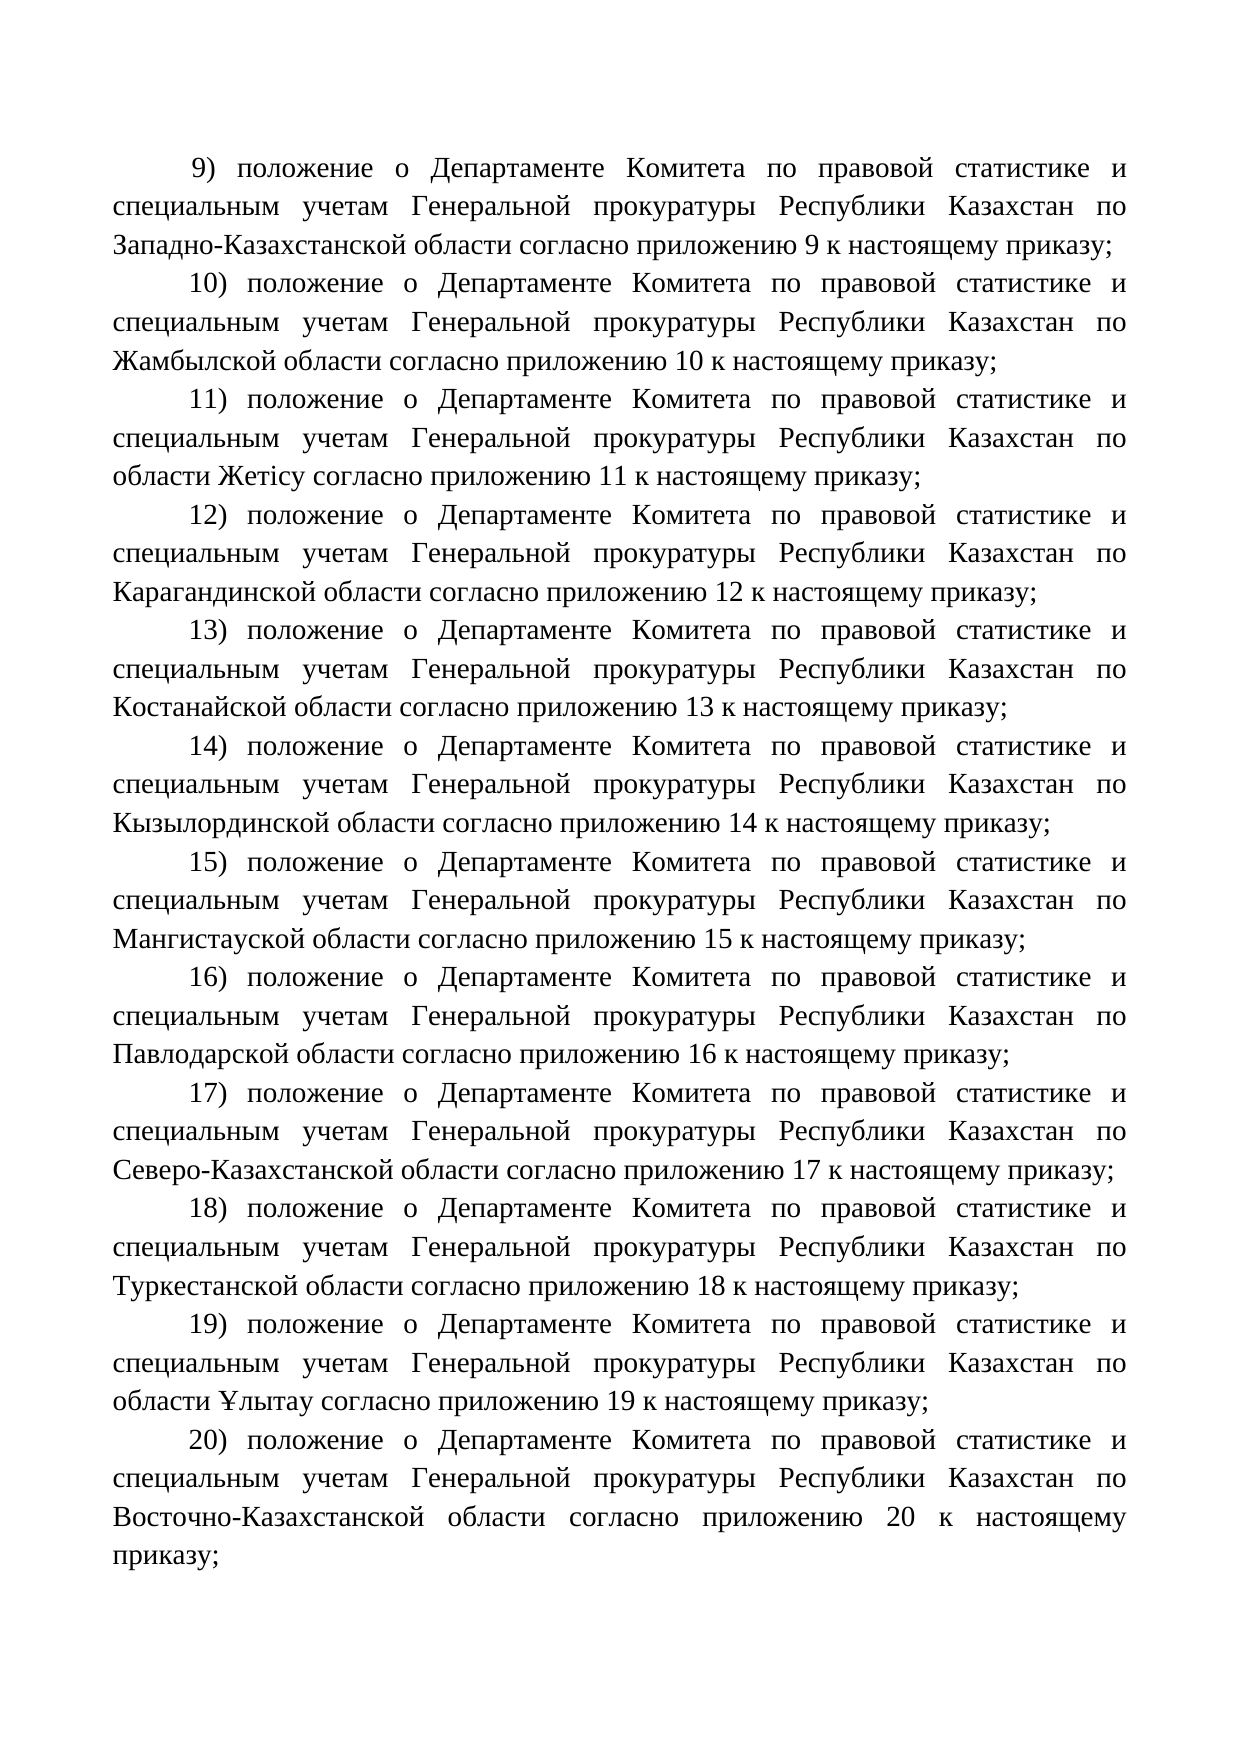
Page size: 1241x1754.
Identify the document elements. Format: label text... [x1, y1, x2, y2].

text 10) положение о Департаменте Комитета по правовой статистике и специальным учетам Генеральной прокуратуры Республики Казахстан по Жамбылской области согласно приложению 10 к настоящему приказу; [112, 266, 1128, 376]
text 15) положение о Департаменте Комитета по правовой статистике и специальным учетам Генеральной прокуратуры Республики Казахстан по Мангистауской области согласно приложению 15 к настоящему приказу; [112, 844, 1128, 954]
text 13) положение о Департаменте Комитета по правовой статистике и специальным учетам Генеральной прокуратуры Республики Казахстан по Костанайской области согласно приложению 13 к настоящему приказу; [112, 612, 1128, 723]
text 12) положение о Департаменте Комитета по правовой статистике и специальным учетам Генеральной прокуратуры Республики Казахстан по Карагандинской области согласно приложению 12 к настоящему приказу; [112, 497, 1128, 607]
text 20) положение о Департаменте Комитета по правовой статистике и специальным учетам Генеральной прокуратуры Республики Казахстан по Восточно-Казахстанской области согласно приложению 20 к настоящему приказу; [112, 1422, 1128, 1571]
text 17) положение о Департаменте Комитета по правовой статистике и специальным учетам Генеральной прокуратуры Республики Казахстан по Северо-Казахстанской области согласно приложению 17 к настоящему приказу; [112, 1075, 1128, 1186]
text 14) положение о Департаменте Комитета по правовой статистике и специальным учетам Генеральной прокуратуры Республики Казахстан по Кызылординской области согласно приложению 14 к настоящему приказу; [112, 728, 1128, 839]
text 11) положение о Департаменте Комитета по правовой статистике и специальным учетам Генеральной прокуратуры Республики Казахстан по области Жетісу согласно приложению 11 к настоящему приказу; [112, 381, 1128, 492]
text 18) положение о Департаменте Комитета по правовой статистике и специальным учетам Генеральной прокуратуры Республики Казахстан по Туркестанской области согласно приложению 18 к настоящему приказу; [112, 1191, 1128, 1301]
text 9) положение о Департаменте Комитета по правовой статистике и специальным учетам Генеральной прокуратуры Республики Казахстан по Западно-Казахстанской области согласно приложению 9 к настоящему приказу; [112, 150, 1128, 261]
text 19) положение о Департаменте Комитета по правовой статистике и специальным учетам Генеральной прокуратуры Республики Казахстан по области Ұлытау согласно приложению 19 к настоящему приказу; [112, 1306, 1128, 1417]
text 16) положение о Департаменте Комитета по правовой статистике и специальным учетам Генеральной прокуратуры Республики Казахстан по Павлодарской области согласно приложению 16 к настоящему приказу; [112, 959, 1128, 1070]
